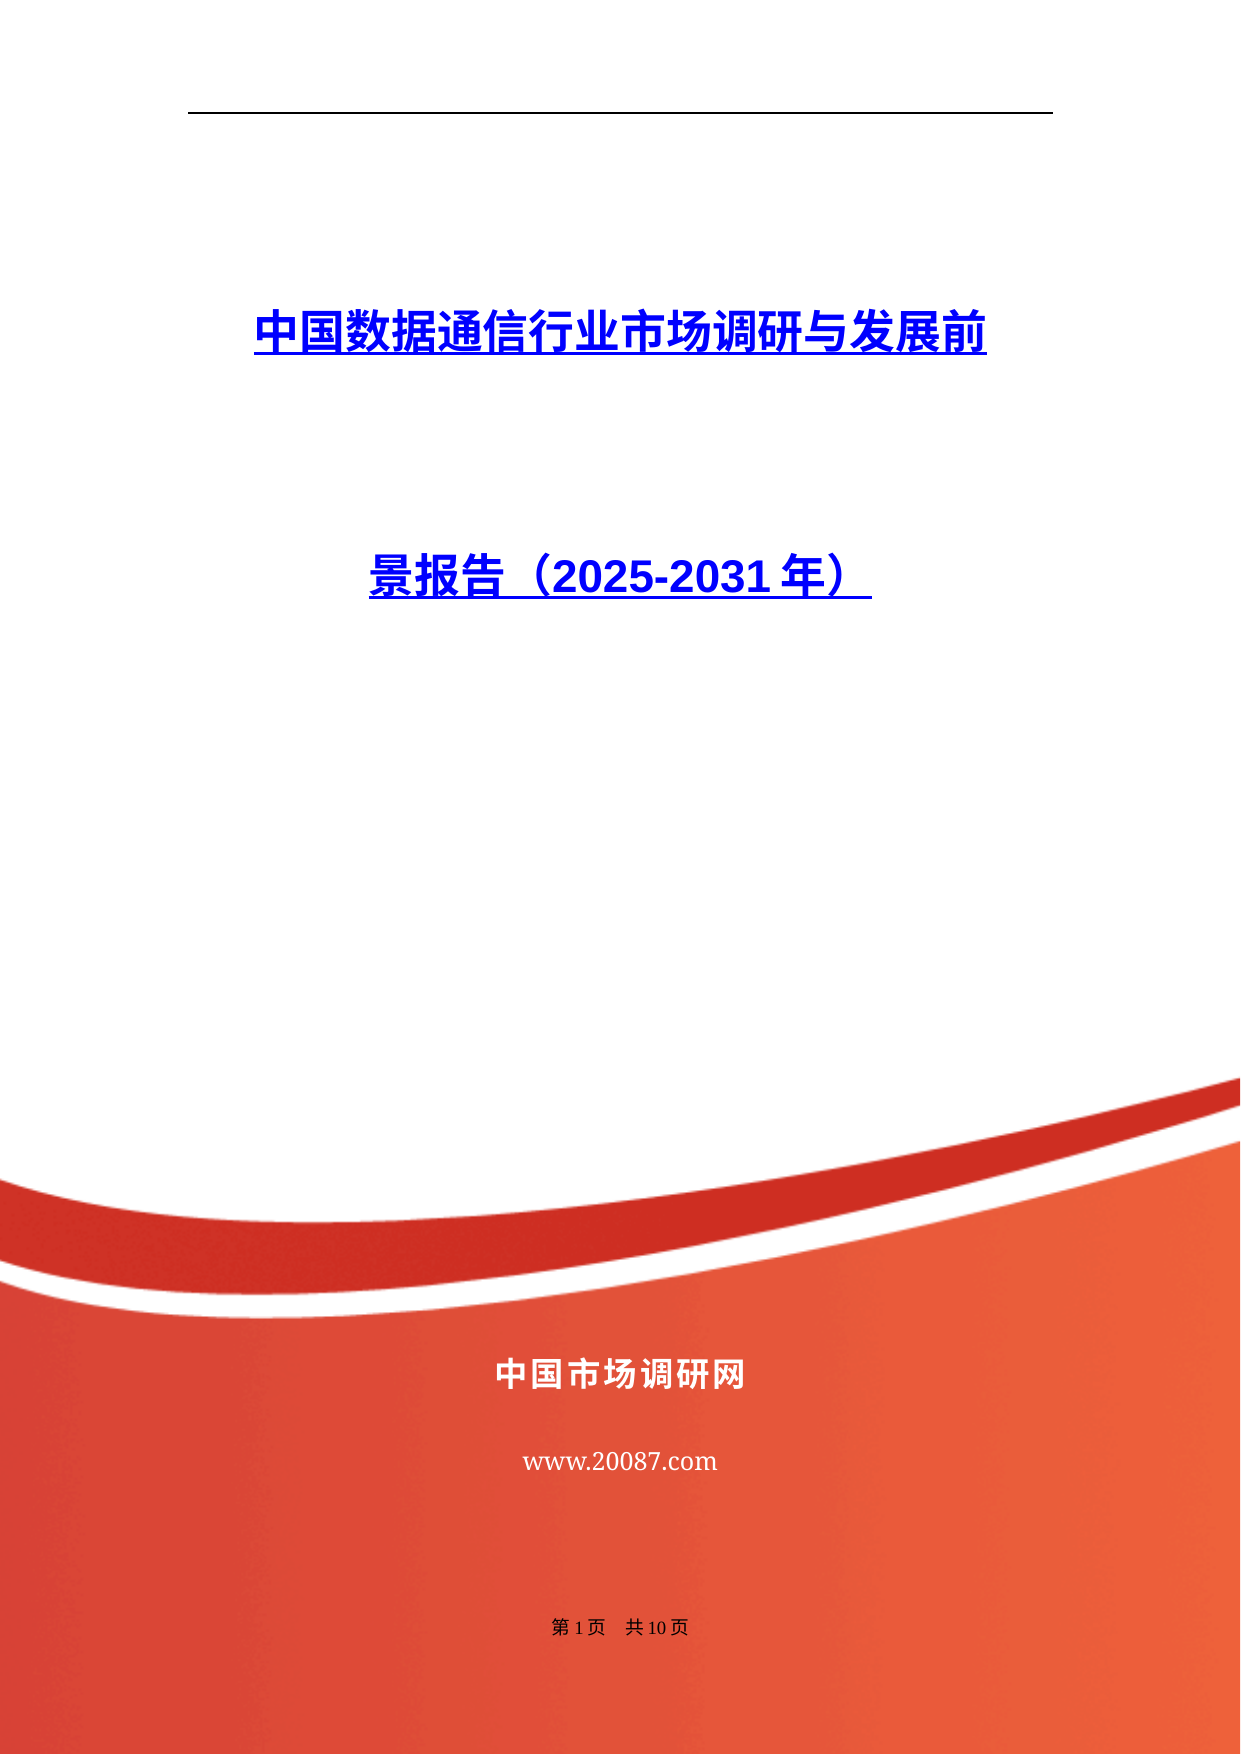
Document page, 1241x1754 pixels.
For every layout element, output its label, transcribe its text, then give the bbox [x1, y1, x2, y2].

table_header 中国数据通信行业市场调研与发展前景报告（2025-2031年） [188, 207, 1053, 773]
text www.20087.com [187, 1428, 1053, 1493]
subtitle 中国市场调研网 [187, 1339, 1053, 1404]
picture [0, 1006, 1241, 1754]
